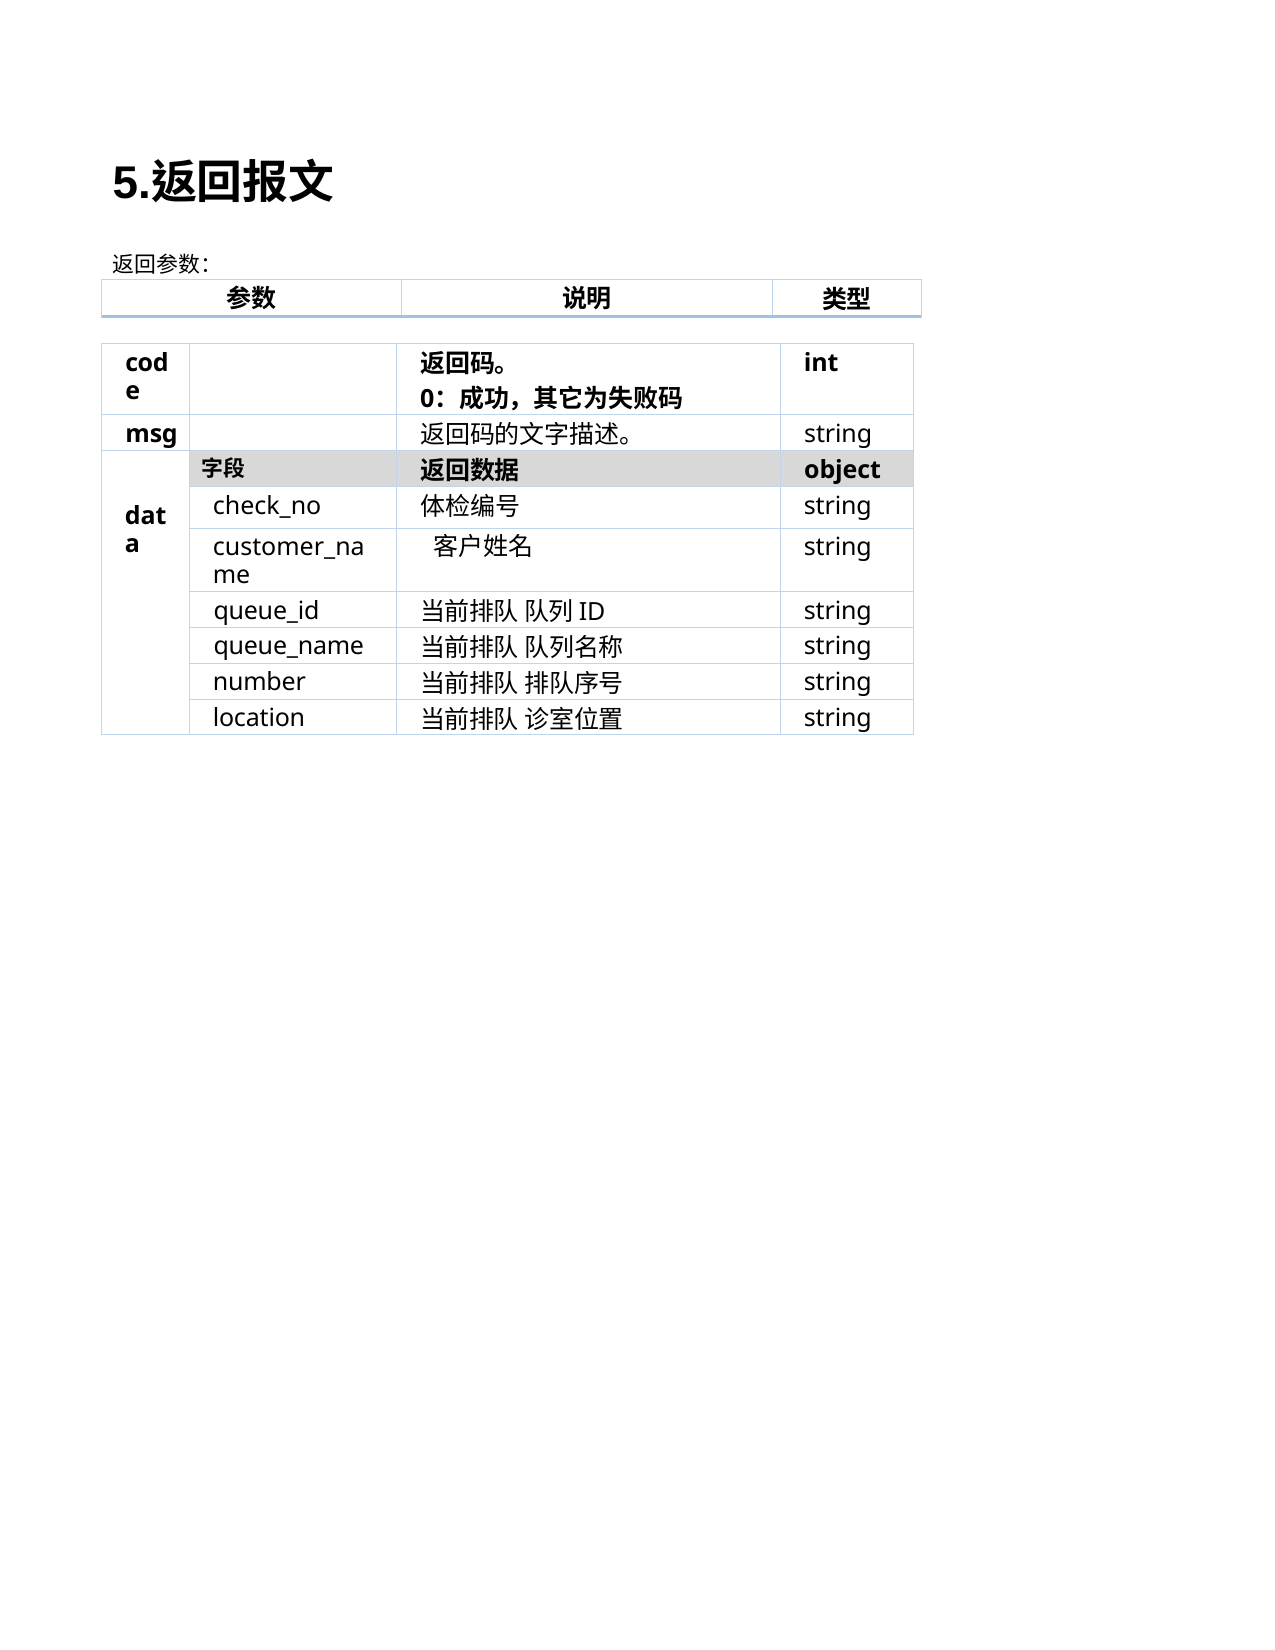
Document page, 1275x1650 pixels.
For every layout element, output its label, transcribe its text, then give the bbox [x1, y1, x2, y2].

text 返回参数： [112, 247, 1162, 278]
table_cell 当前排队 排队序号 [397, 664, 780, 698]
table_cell 返回码的文字描述。 [397, 415, 780, 450]
table_cell string [781, 487, 913, 527]
table_cell check_no [190, 487, 396, 527]
table_cell string [781, 529, 913, 591]
table_header [190, 344, 396, 414]
table_cell 体检编号 [397, 487, 780, 527]
table_cell [190, 415, 396, 450]
table_cell string [781, 592, 913, 627]
table_cell string [781, 700, 913, 734]
table_cell 返回数据 [397, 451, 780, 486]
table_header int [781, 344, 913, 414]
table_cell 当前排队 队列ID [397, 592, 780, 627]
table_cell number [190, 664, 396, 698]
table_cell data [102, 451, 189, 734]
table_header 说明 [402, 280, 772, 315]
table_cell 当前排队 队列名称 [397, 628, 780, 662]
table_header code [102, 344, 189, 414]
table_cell 当前排队 诊室位置 [397, 700, 780, 734]
table_cell location [190, 700, 396, 734]
table_cell object [781, 451, 913, 486]
table_cell msg [102, 415, 189, 450]
table_cell queue_name [190, 628, 396, 662]
table_header 返回码。 0：成功，其它为失败码 [397, 344, 780, 414]
table_cell customer_name [190, 529, 396, 591]
table_cell 客户姓名 [397, 529, 780, 591]
table_cell queue_id [190, 592, 396, 627]
table_header 参数 [102, 280, 401, 315]
table_cell 字段 [190, 451, 396, 486]
subtitle 5.返回报文 [112, 150, 1162, 212]
table_cell string [781, 628, 913, 662]
table_header 类型 [773, 280, 921, 315]
table_cell string [781, 415, 913, 450]
table_cell string [781, 664, 913, 698]
